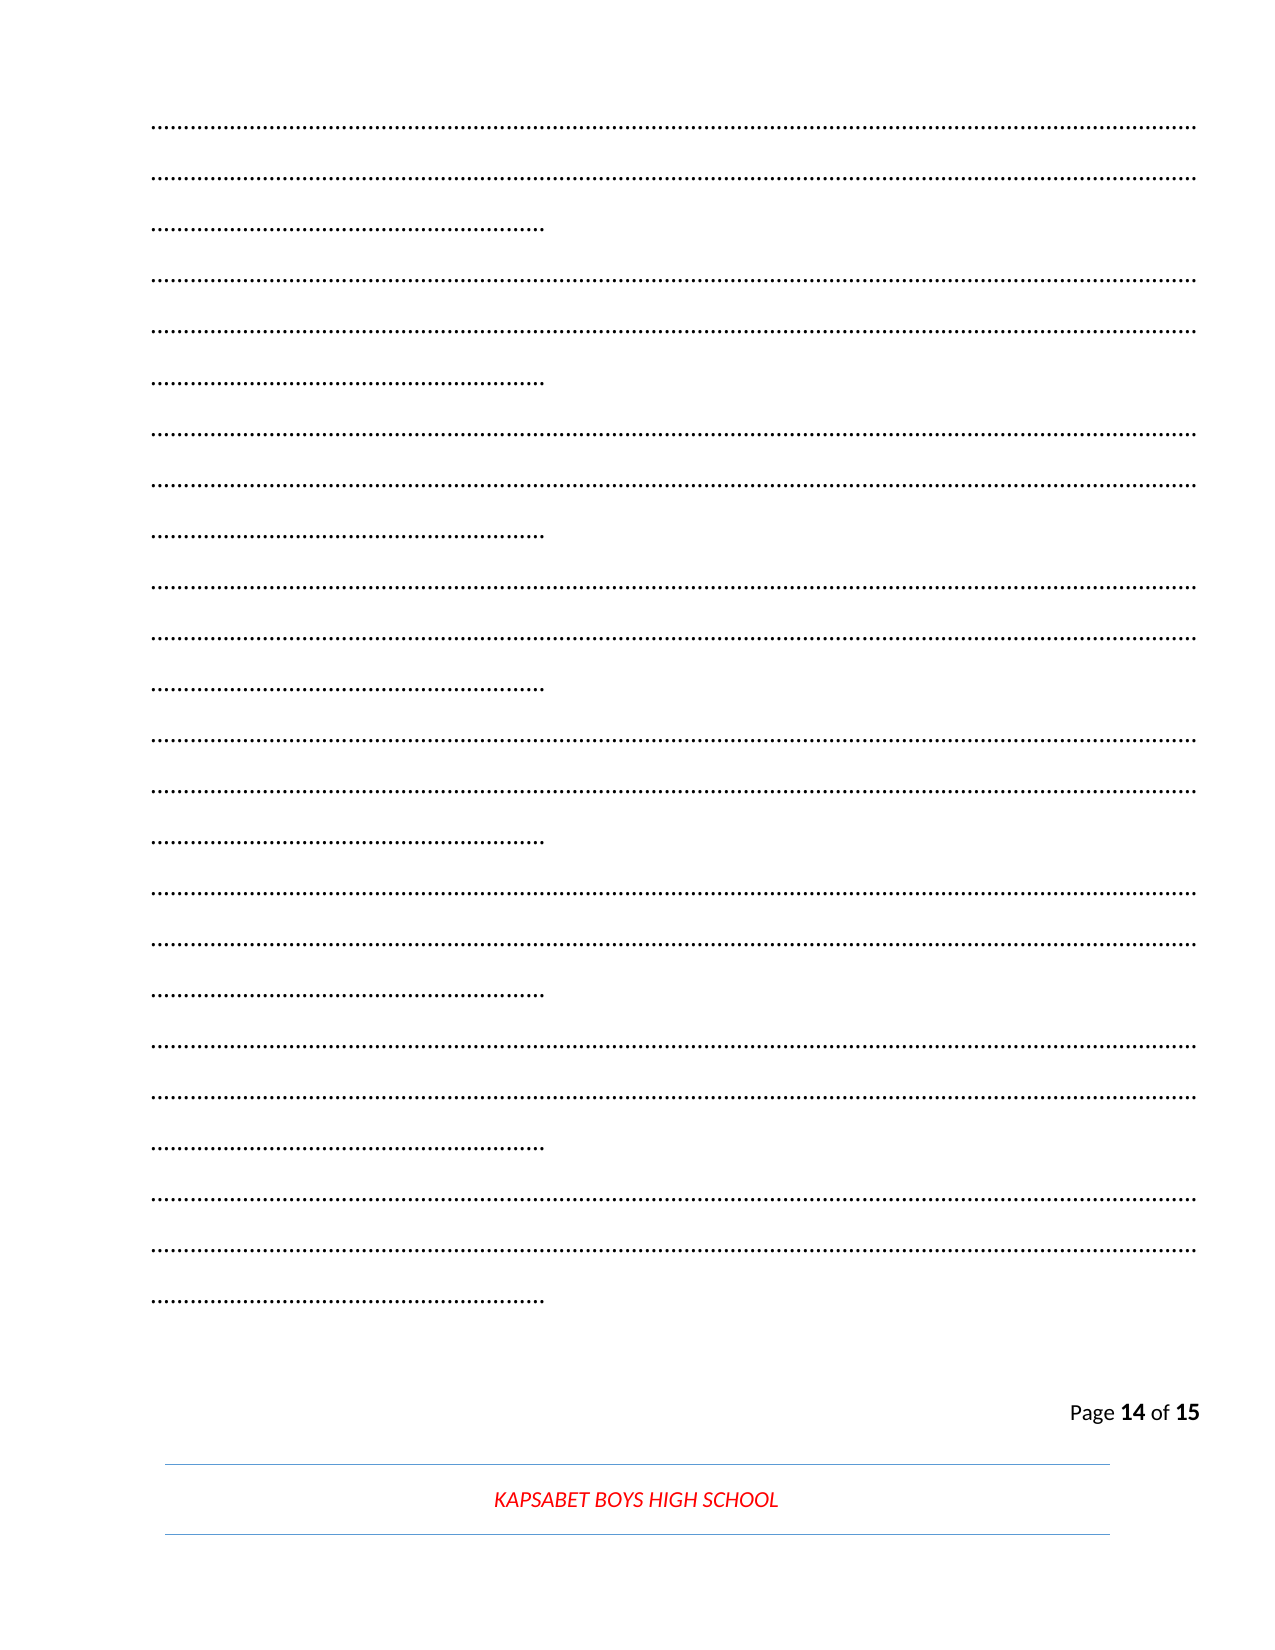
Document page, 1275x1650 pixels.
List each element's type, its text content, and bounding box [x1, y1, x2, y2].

text ……………………………………………………………………………………………………………………………………………………………………………………………………………………………………………………………………………………………………………………………………………… [150, 716, 1200, 852]
text ……………………………………………………………………………………………………………………………………………………………………………………………………………………………………………………………………………………………………………………………………………… [150, 409, 1200, 545]
text ……………………………………………………………………………………………………………………………………………………………………………………………………………………………………………………………………………………………………………………………………………… [150, 562, 1200, 698]
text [150, 1175, 1200, 1311]
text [150, 103, 1200, 239]
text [150, 256, 1200, 392]
text ……………………………………………………………………………………………………………………………………………………………………………………………………………………………………………………………………………………………………………………………………………… [150, 869, 1200, 1005]
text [150, 1022, 1200, 1158]
